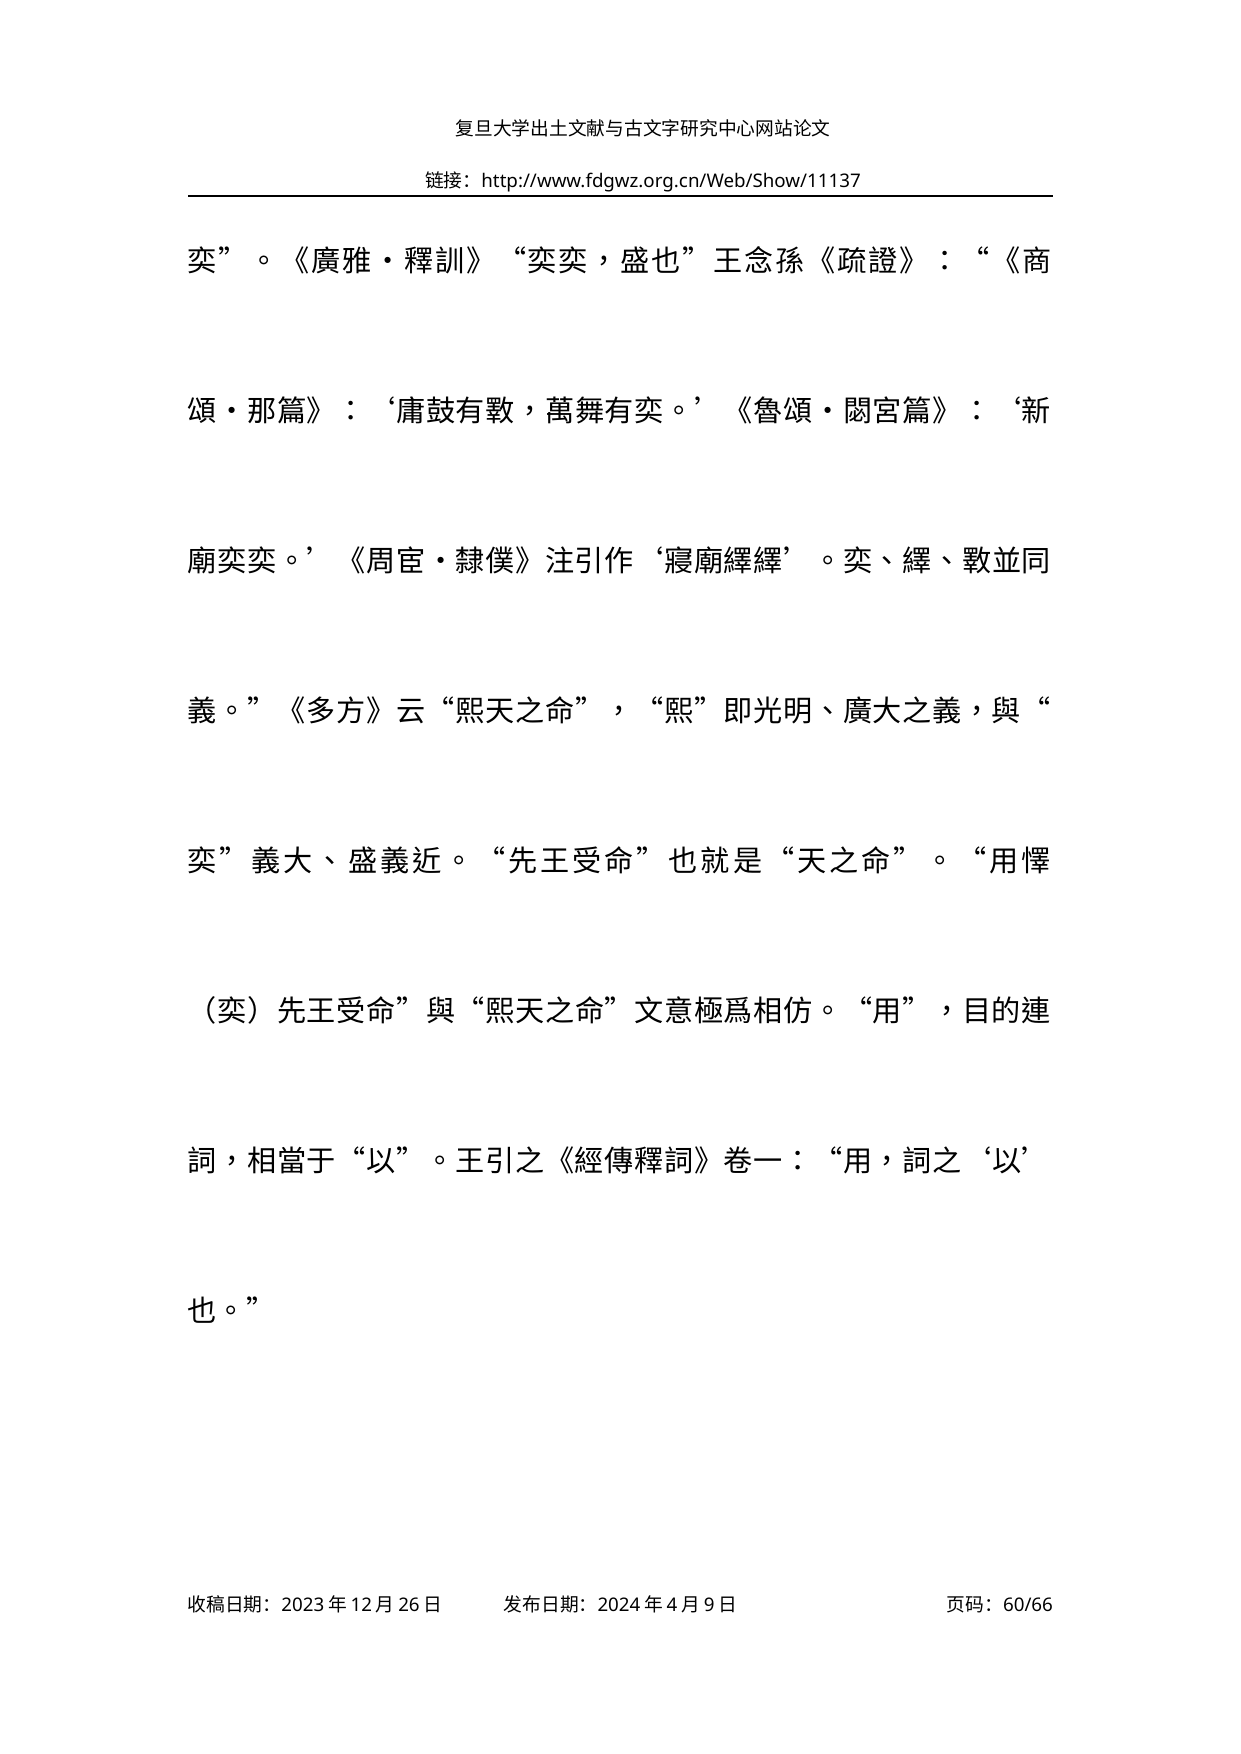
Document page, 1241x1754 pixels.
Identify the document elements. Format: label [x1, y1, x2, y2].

text [187, 222, 1053, 1347]
